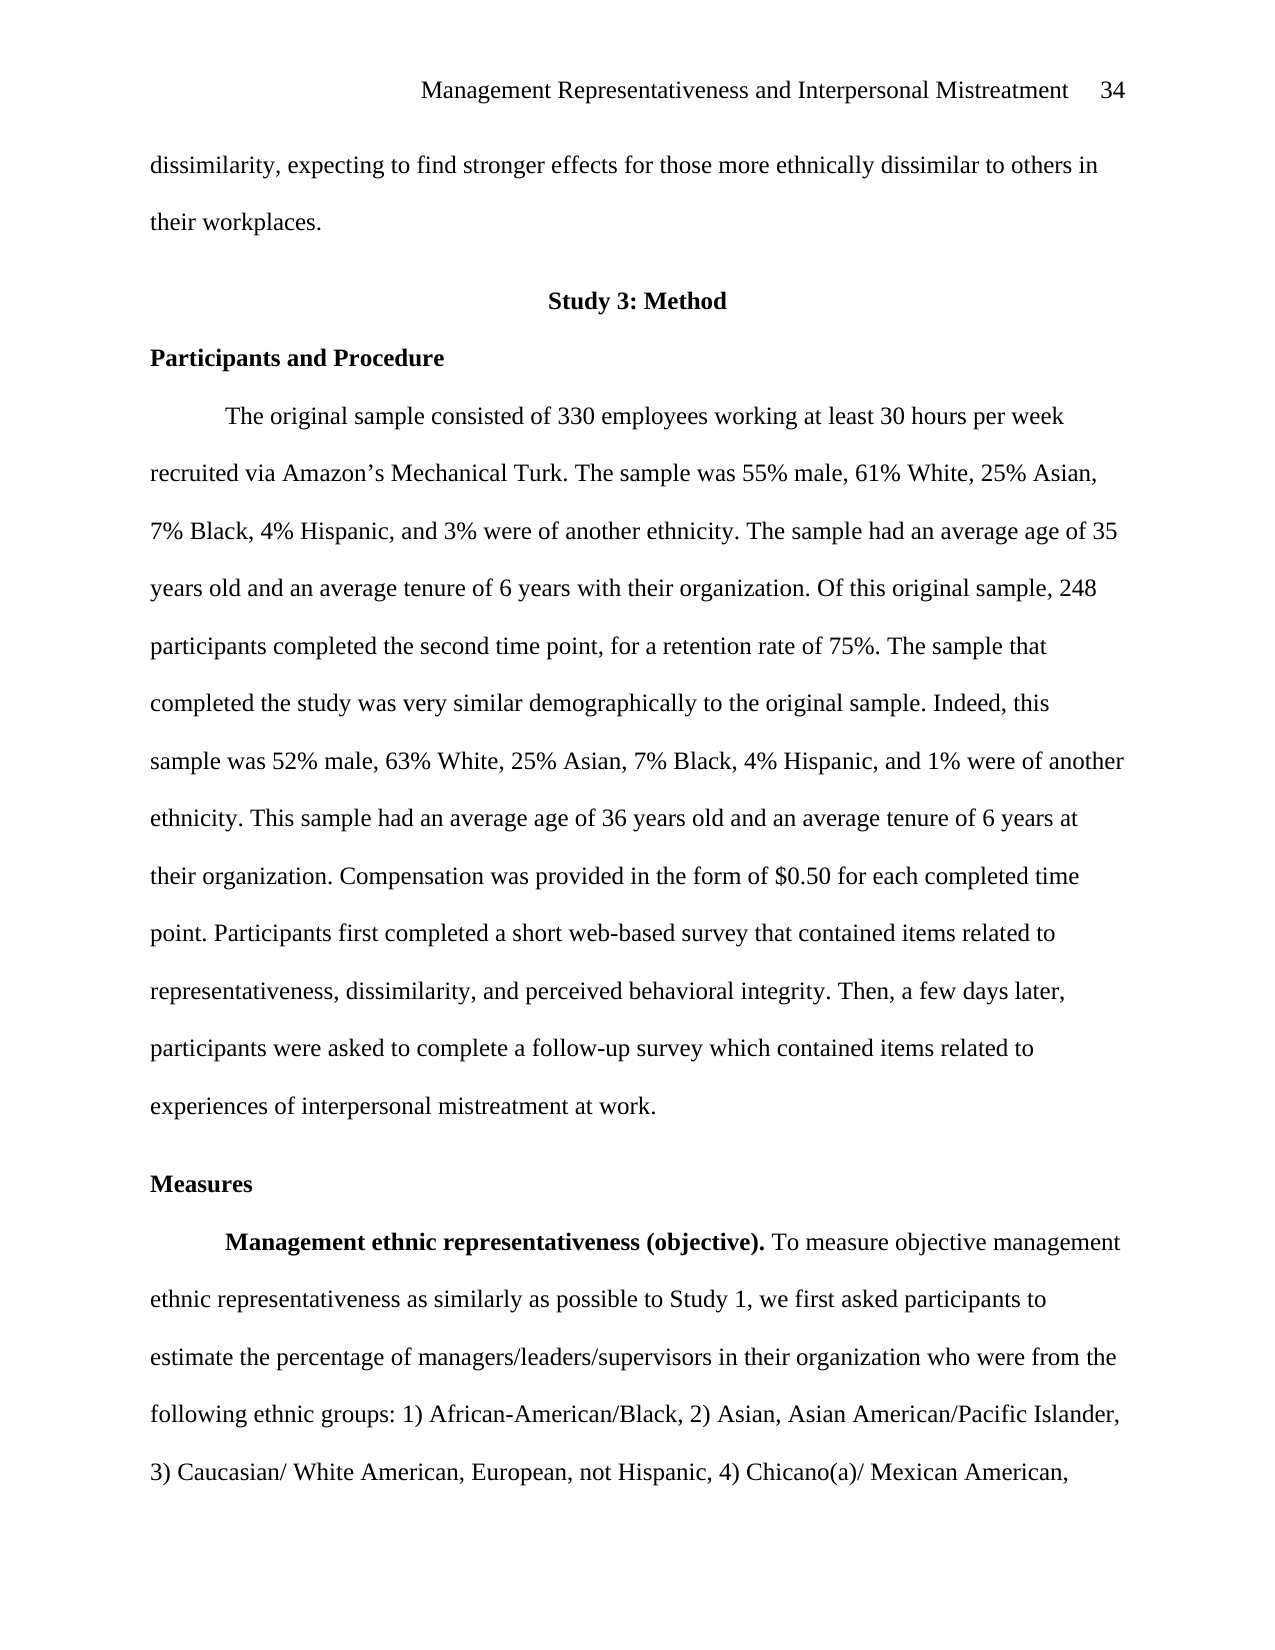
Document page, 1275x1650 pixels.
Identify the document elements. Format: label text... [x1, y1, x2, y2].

text The original sample consisted of 330 employees working at least 30 hours per week recruited via Amazon’s Mechanical Turk. The sample was 55% male, 61% White, 25% Asian, 7% Black, 4% Hispanic, and 3% were of another ethnicity. The sample had an average age of 35 years old and an average tenure of 6 years with their organization. Of this original sample, 248 participants completed the second time point, for a retention rate of 75%. The sample that completed the study was very similar demographically to the original sample. Indeed, this sample was 52% male, 63% White, 25% Asian, 7% Black, 4% Hispanic, and 1% were of another ethnicity. This sample had an average age of 36 years old and an average tenure of 6 years at their organization. Compensation was provided in the form of $0.50 for each completed time point. Participants first completed a short web-based survey that contained items related to representativeness, dissimilarity, and perceived behavioral integrity. Then, a few days later, participants were asked to complete a follow-up survey which contained items related to experiences of interpersonal mistreatment at work. [150, 401, 1125, 1119]
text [150, 150, 1125, 236]
text Study 3: Method [150, 286, 1125, 314]
text Measures [150, 1169, 1125, 1198]
text Participants and Procedure [150, 343, 1125, 372]
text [150, 1227, 1125, 1485]
